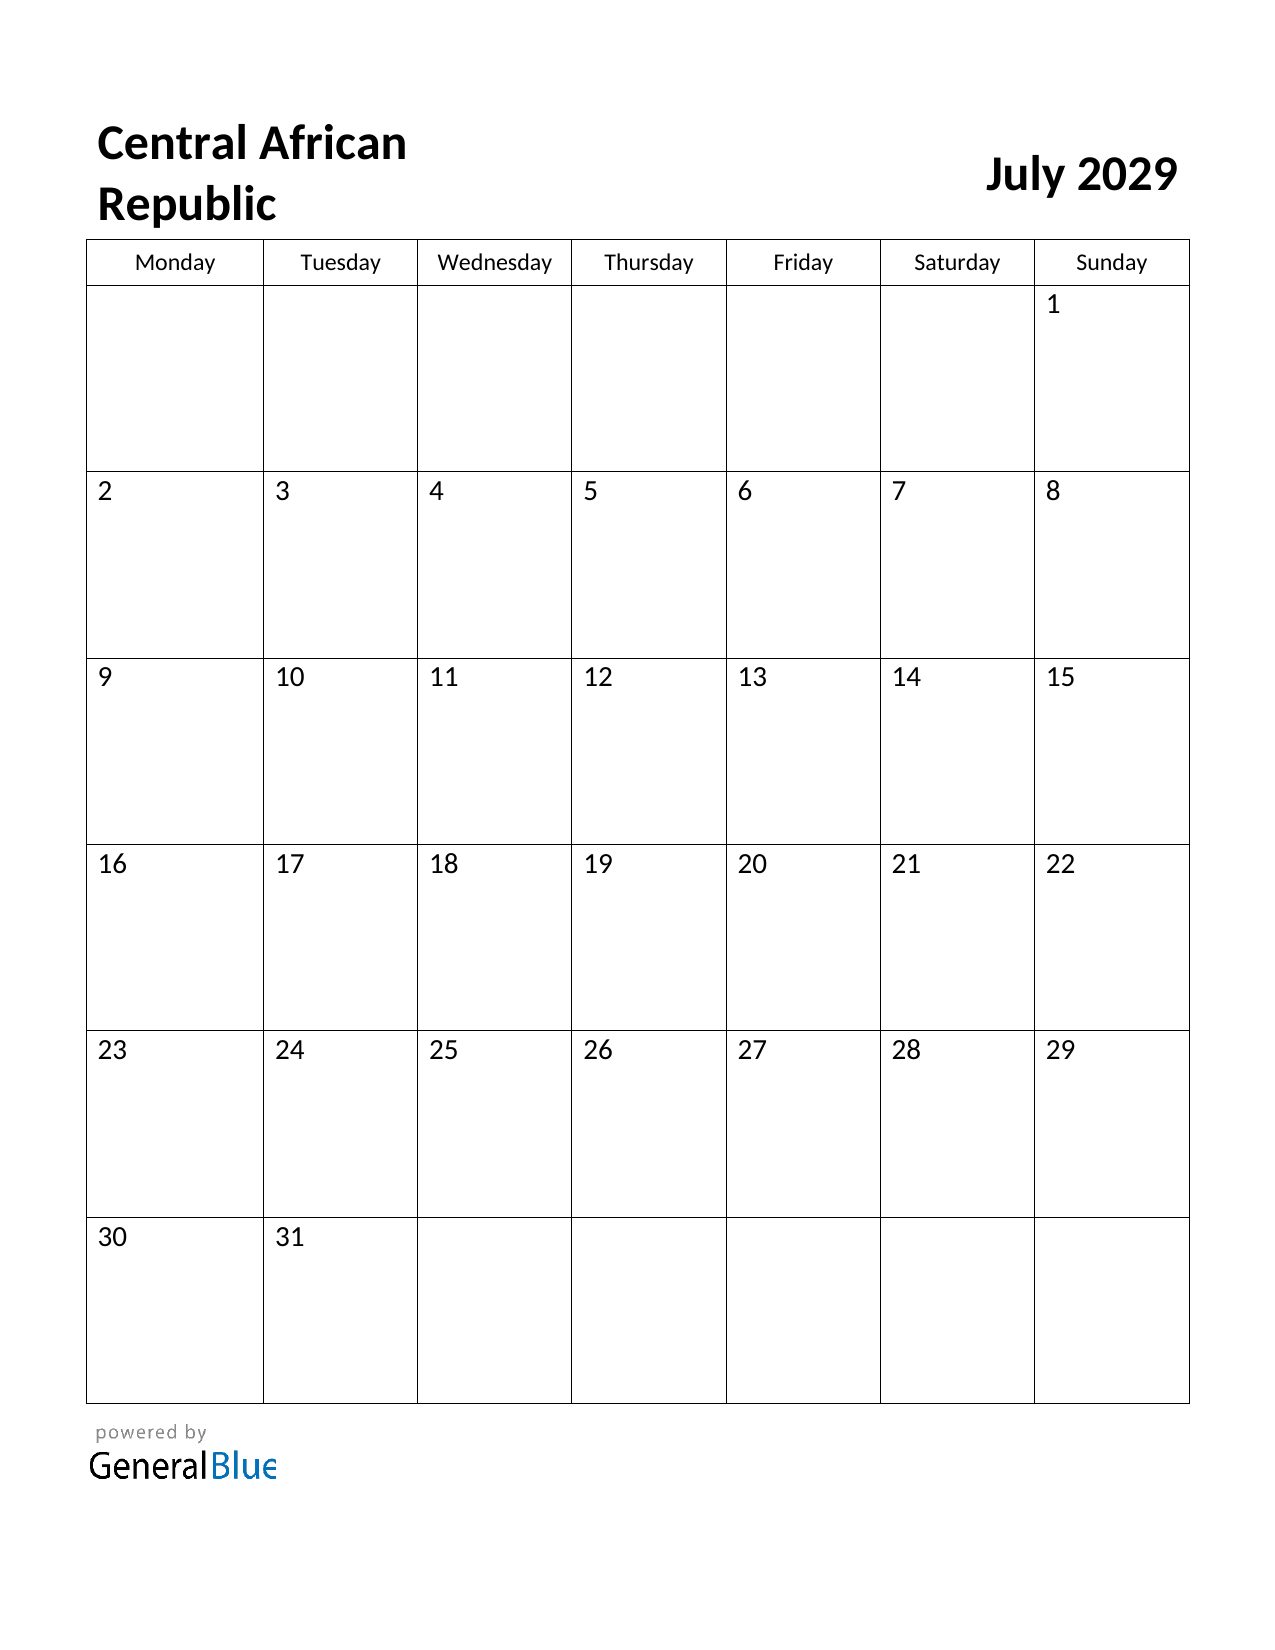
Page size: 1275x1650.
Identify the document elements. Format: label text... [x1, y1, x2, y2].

table_cell 21 [881, 845, 1034, 877]
table_cell 31 [264, 1218, 417, 1250]
table_cell [418, 505, 571, 657]
table_cell [881, 691, 1034, 844]
table_cell 8 [1035, 472, 1189, 504]
table_cell 29 [1035, 1031, 1189, 1064]
table_cell [1035, 318, 1189, 471]
table_cell [264, 1250, 417, 1403]
table_cell [87, 1250, 263, 1403]
table_cell 5 [572, 472, 726, 504]
table_cell 20 [727, 845, 880, 877]
table_cell [881, 505, 1034, 657]
table_cell 15 [1035, 659, 1189, 691]
table_cell [86, 1404, 1189, 1502]
table_cell [727, 1218, 880, 1250]
table_cell Sunday [1035, 240, 1189, 284]
table_cell 24 [264, 1031, 417, 1064]
table_cell 9 [87, 659, 263, 691]
table_cell [727, 505, 880, 657]
table_cell [264, 878, 417, 1030]
table_cell [418, 1064, 571, 1217]
table_cell 26 [572, 1031, 726, 1064]
table_cell [264, 286, 417, 318]
table_cell [572, 1064, 726, 1217]
table_cell 10 [264, 659, 417, 691]
table_cell [1035, 1218, 1189, 1250]
table_cell [572, 1250, 726, 1403]
table_cell 23 [87, 1031, 263, 1064]
table_header July 2029 [572, 105, 1189, 239]
table_cell Monday [87, 240, 263, 284]
table_cell 19 [572, 845, 726, 877]
table_cell 25 [418, 1031, 571, 1064]
table_cell 30 [87, 1218, 263, 1250]
table_cell 17 [264, 845, 417, 877]
table_cell [1035, 1064, 1189, 1217]
table_cell 13 [727, 659, 880, 691]
table_cell [1035, 1250, 1189, 1403]
table_cell [881, 286, 1034, 318]
table_cell [881, 878, 1034, 1030]
table_cell [572, 505, 726, 657]
table_cell 18 [418, 845, 571, 877]
table_cell [87, 878, 263, 1030]
table_cell [418, 1250, 571, 1403]
table_cell [264, 691, 417, 844]
picture [88, 1421, 276, 1484]
table_cell [87, 318, 263, 471]
table_cell [572, 878, 726, 1030]
table_cell 3 [264, 472, 417, 504]
table_cell [881, 1218, 1034, 1250]
table_cell 22 [1035, 845, 1189, 877]
table_cell [264, 1064, 417, 1217]
table_cell Saturday [881, 240, 1034, 284]
table_cell [418, 1218, 571, 1250]
table_cell [1035, 878, 1189, 1030]
table_cell [418, 878, 571, 1030]
table_header Central African Republic [86, 105, 572, 239]
table_cell [727, 1250, 880, 1403]
table_cell [572, 691, 726, 844]
table_cell Wednesday [418, 240, 571, 284]
table_cell 28 [881, 1031, 1034, 1064]
table_cell Tuesday [264, 240, 417, 284]
table_cell [87, 286, 263, 318]
table_cell [418, 691, 571, 844]
table_cell [1035, 691, 1189, 844]
table_cell [727, 1064, 880, 1217]
table_cell [87, 505, 263, 657]
table_cell [727, 286, 880, 318]
table_cell 1 [1035, 286, 1189, 318]
table_cell [572, 318, 726, 471]
table_cell 12 [572, 659, 726, 691]
table_cell [87, 1064, 263, 1217]
table_cell [87, 691, 263, 844]
table_cell 2 [87, 472, 263, 504]
table_cell [264, 318, 417, 471]
table_cell 4 [418, 472, 571, 504]
table_cell [727, 318, 880, 471]
table_cell 6 [727, 472, 880, 504]
table_cell [418, 318, 571, 471]
table_cell [881, 1250, 1034, 1403]
table_cell 16 [87, 845, 263, 877]
table_cell 7 [881, 472, 1034, 504]
table_cell [572, 1218, 726, 1250]
table_cell 14 [881, 659, 1034, 691]
table_cell [727, 691, 880, 844]
table_cell [881, 318, 1034, 471]
table_cell [727, 878, 880, 1030]
table_cell Friday [727, 240, 880, 284]
table_cell [264, 505, 417, 657]
table_cell [881, 1064, 1034, 1217]
table_cell Thursday [572, 240, 726, 284]
table_cell [572, 286, 726, 318]
table_cell 27 [727, 1031, 880, 1064]
table_cell [418, 286, 571, 318]
table_cell 11 [418, 659, 571, 691]
table_cell [1035, 505, 1189, 657]
